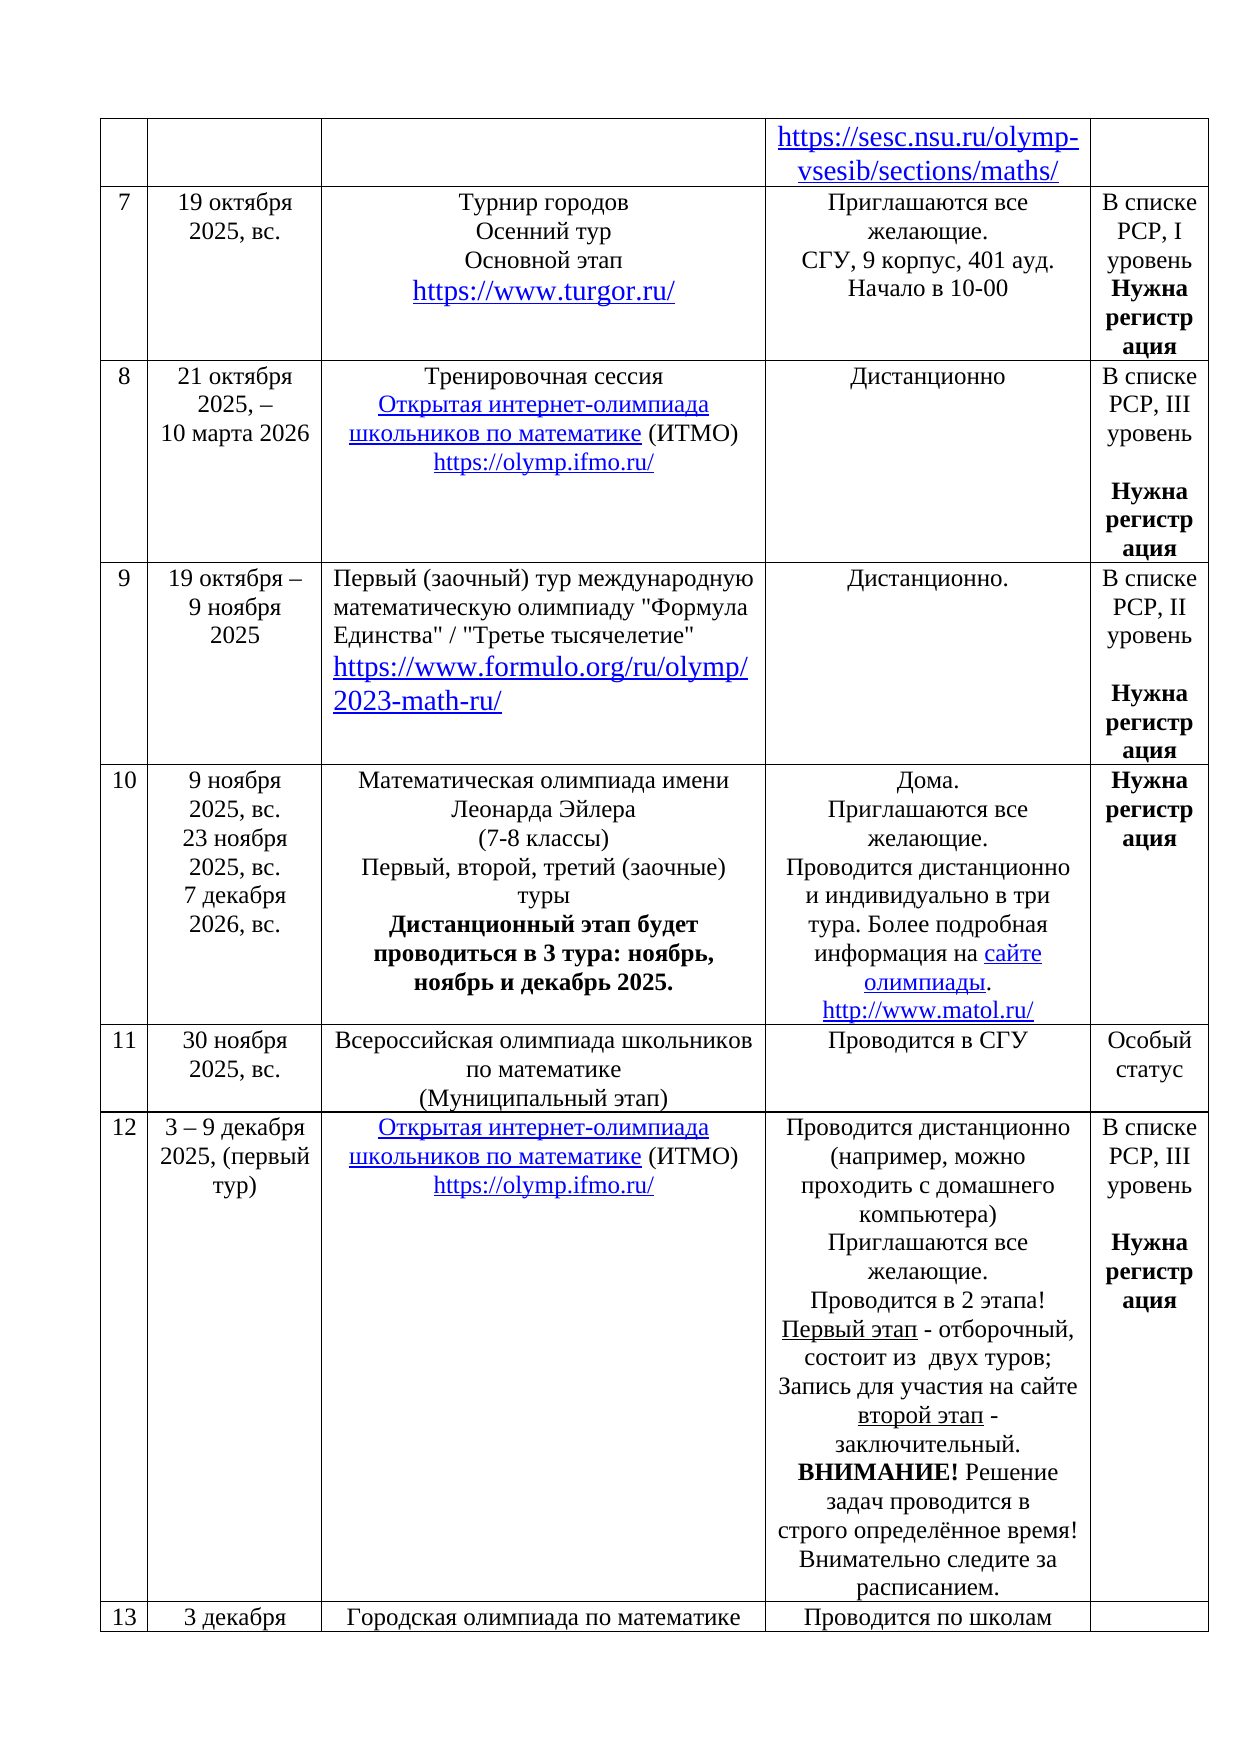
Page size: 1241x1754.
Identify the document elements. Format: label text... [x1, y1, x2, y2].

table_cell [766, 1602, 1090, 1631]
table_cell Проводится дистанционно (например, можно проходить с домашнего компьютера) Приглашаются все желающие. Проводится в 2 этапа! Первый этап - отборочный, состоит из двух туров; Запись для участия на сайте второй этап - заключительный. ВНИМАНИЕ! Решение задач проводится в строго определённое время! Внимательно следите за расписанием. [766, 1113, 1090, 1601]
table_cell 10 [101, 765, 147, 1024]
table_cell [322, 1602, 765, 1631]
table_cell 7 [101, 187, 147, 360]
table_cell 6 [101, 119, 147, 186]
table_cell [766, 119, 1090, 186]
table_cell В списке РСР, III уровень Нужна регистрация [1091, 361, 1208, 562]
table_cell 3 – 9 декабря 2025, (первый тур) [148, 1113, 321, 1601]
table_cell Дома. Приглашаются все желающие. Проводится дистанционно и индивидуально в три тура. Более подробная информация на сайте олимпиады. http://www.matol.ru/ [766, 765, 1090, 1024]
table_cell Математическая олимпиада имени Леонарда Эйлера (7-8 классы) Первый, второй, третий (заочные) туры Дистанционный этап будет проводиться в 3 тура: ноябрь, ноябрь и декабрь 2025. [322, 765, 765, 1024]
table_cell 9 ноября 2025, вс. 23 ноября 2025, вс. 7 декабря 2026, вс. [148, 765, 321, 1024]
table_cell 19 октября 2025, вс. [148, 187, 321, 360]
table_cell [148, 119, 321, 186]
table_cell 21 октября 2025, – 10 марта 2026 [148, 361, 321, 562]
table_cell 19 октября – 9 ноября 2025 [148, 563, 321, 764]
table_cell 3 декабря 2025, ср. [148, 1602, 321, 1631]
table_cell Проводится в СГУ [766, 1025, 1090, 1111]
table_cell [1091, 1602, 1208, 1631]
table_cell В списке РСР, II уровень Нужна регистрация [1091, 563, 1208, 764]
table_cell 13 [101, 1602, 147, 1631]
table_cell Первый (заочный) тур международную математическую олимпиаду "Формула Единства" / "Третье тысячелетие" https://www.formulo.org/ru/olymp/2023-math-ru/ [322, 563, 765, 764]
table_cell В списке РСР, I уровень Нужна регистрация [1091, 187, 1208, 360]
table_cell В списке РСР, III уровень Нужна регистрация [1091, 1113, 1208, 1601]
table_cell 8 [101, 361, 147, 562]
table_cell Приглашаются все желающие. СГУ, 9 корпус, 401 ауд. Начало в 10-00 [766, 187, 1090, 360]
table_cell 30 ноября 2025, вс. [148, 1025, 321, 1111]
table_cell Дистанционно [766, 361, 1090, 562]
table_cell Нужна регистрация [1091, 765, 1208, 1024]
table_cell Всероссийская олимпиада школьников по математике (Муниципальный этап) [322, 1025, 765, 1111]
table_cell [1091, 119, 1208, 186]
table_cell Дистанционно. [766, 563, 1090, 764]
table_cell Тренировочная сессия Открытая интернет-олимпиада школьников по математике (ИТМО) https://olymp.ifmo.ru/ [322, 361, 765, 562]
table_cell Открытая интернет-олимпиада школьников по математике (ИТМО) https://olymp.ifmo.ru/ [322, 1113, 765, 1601]
table_cell 12 [101, 1113, 147, 1601]
table_cell Особый статус [1091, 1025, 1208, 1111]
table_cell Турнир городов Осенний тур Основной этап https://www.turgor.ru/ [322, 187, 765, 360]
table_cell 9 [101, 563, 147, 764]
table_cell 11 [101, 1025, 147, 1111]
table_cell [322, 119, 765, 186]
